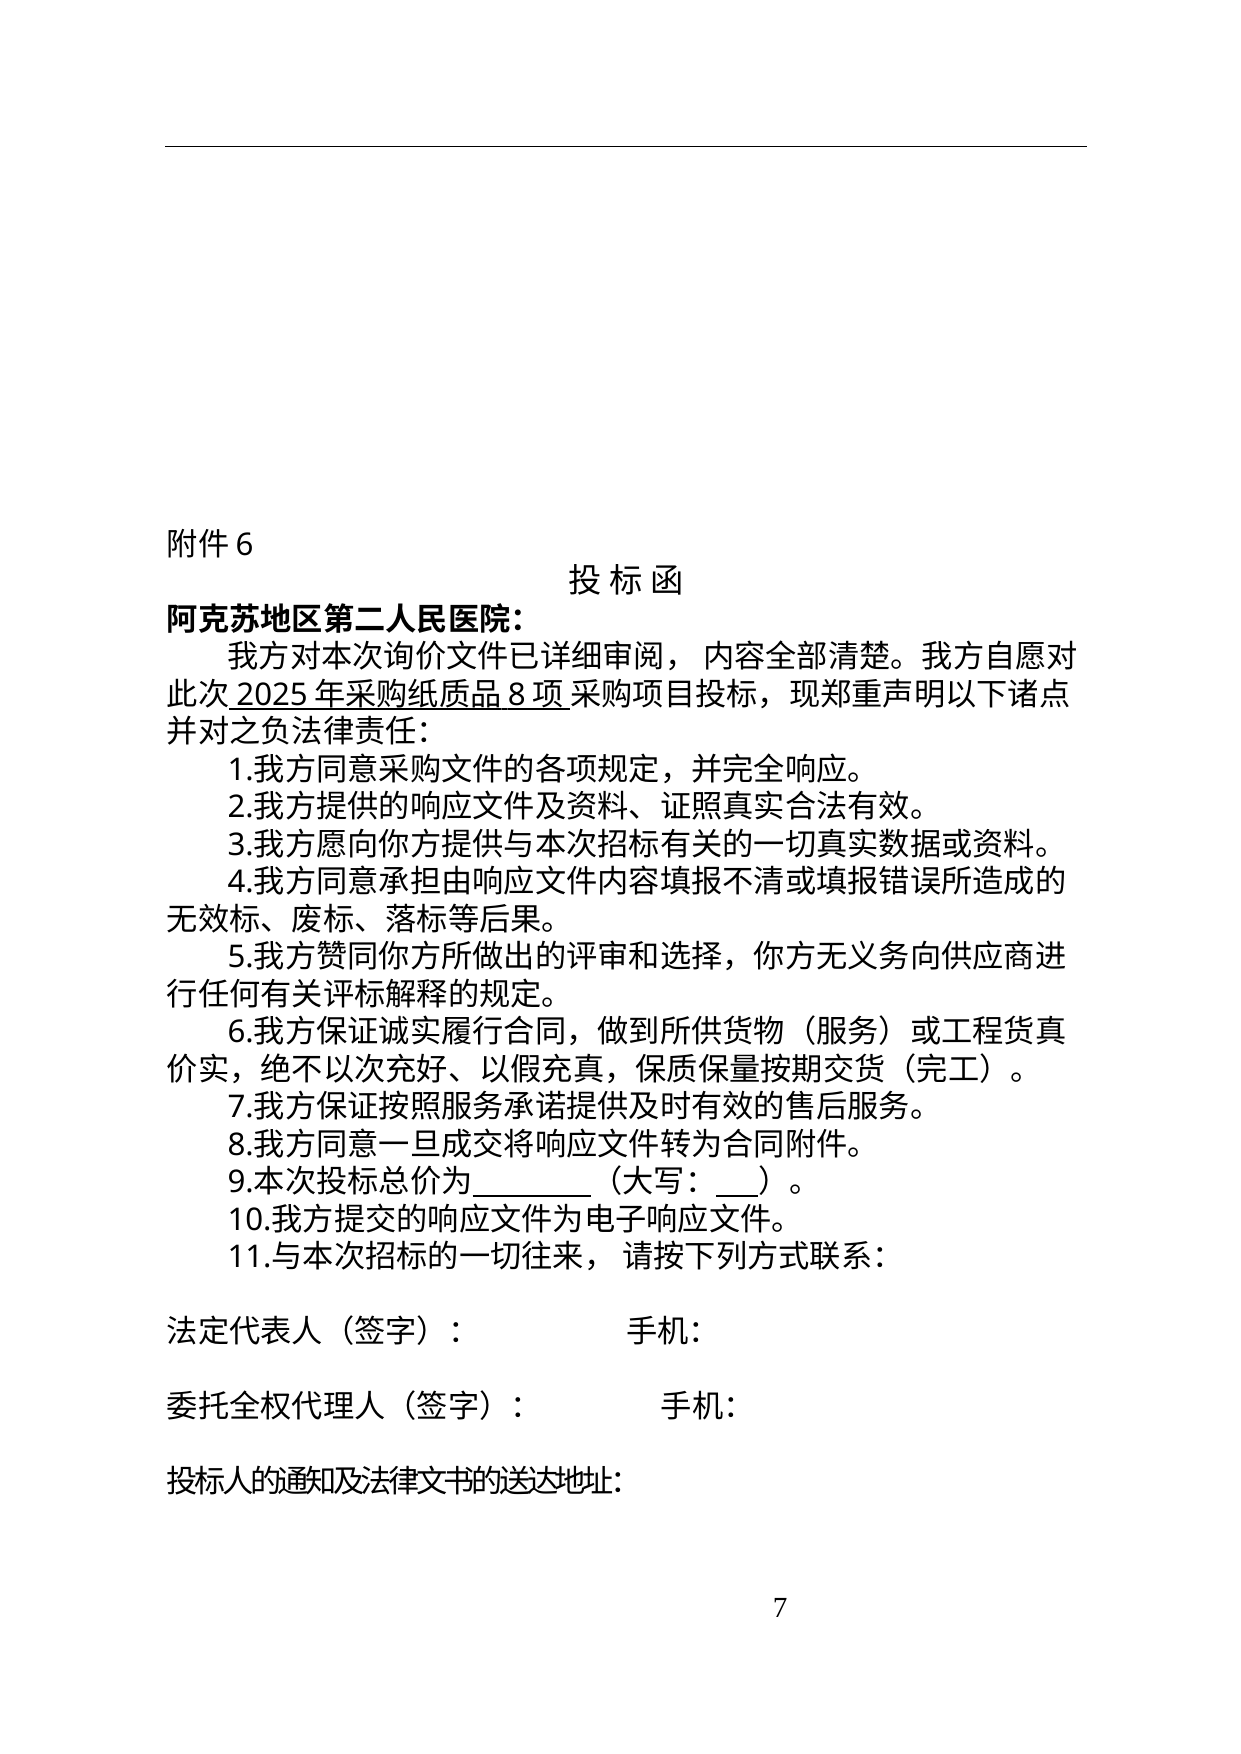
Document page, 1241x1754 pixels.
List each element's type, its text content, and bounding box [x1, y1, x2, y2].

text 10.我方提交的响应文件为电子响应文件。 [167, 1200, 1085, 1238]
text 4.我方同意承担由响应文件内容填报不清或填报错误所造成的无效标、废标、落标等后果。 [167, 863, 1085, 938]
text 投标人的通知及法律文书的送达地址： [167, 1463, 1085, 1500]
text 7.我方保证按照服务承诺提供及时有效的售后服务。 [167, 1088, 1085, 1125]
text 2.我方提供的响应文件及资料、证照真实合法有效。 [167, 788, 1085, 825]
text 法定代表人（签字）： 手机： [167, 1313, 1085, 1350]
text 3.我方愿向你方提供与本次招标有关的一切真实数据或资料。 [167, 825, 1085, 863]
text 投 标 函 [167, 563, 1085, 600]
text 9.本次投标总价为 （大写： ）。 [167, 1163, 1085, 1200]
text 6.我方保证诚实履行合同，做到所供货物（服务）或工程货真价实，绝不以次充好、以假充真，保质保量按期交货（完工）。 [167, 1013, 1085, 1088]
text 阿克苏地区第二人民医院： [167, 600, 1085, 638]
text 1.我方同意采购文件的各项规定，并完全响应。 [167, 750, 1085, 788]
text 8.我方同意一旦成交将响应文件转为合同附件。 [167, 1125, 1085, 1163]
text 委托全权代理人（签字）： 手机： [167, 1388, 1085, 1425]
text 我方对本次询价文件已详细审阅， 内容全部清楚。我方自愿对此次 2025年采购纸质品8项 采购项目投标，现郑重声明以下诸点并对之负法律责任： [167, 638, 1085, 750]
text 5.我方赞同你方所做出的评审和选择，你方无义务向供应商进行任何有关评标解释的规定。 [167, 938, 1085, 1013]
text 11.与本次招标的一切往来， 请按下列方式联系： [167, 1238, 1085, 1275]
text 附件6 [167, 525, 1085, 563]
